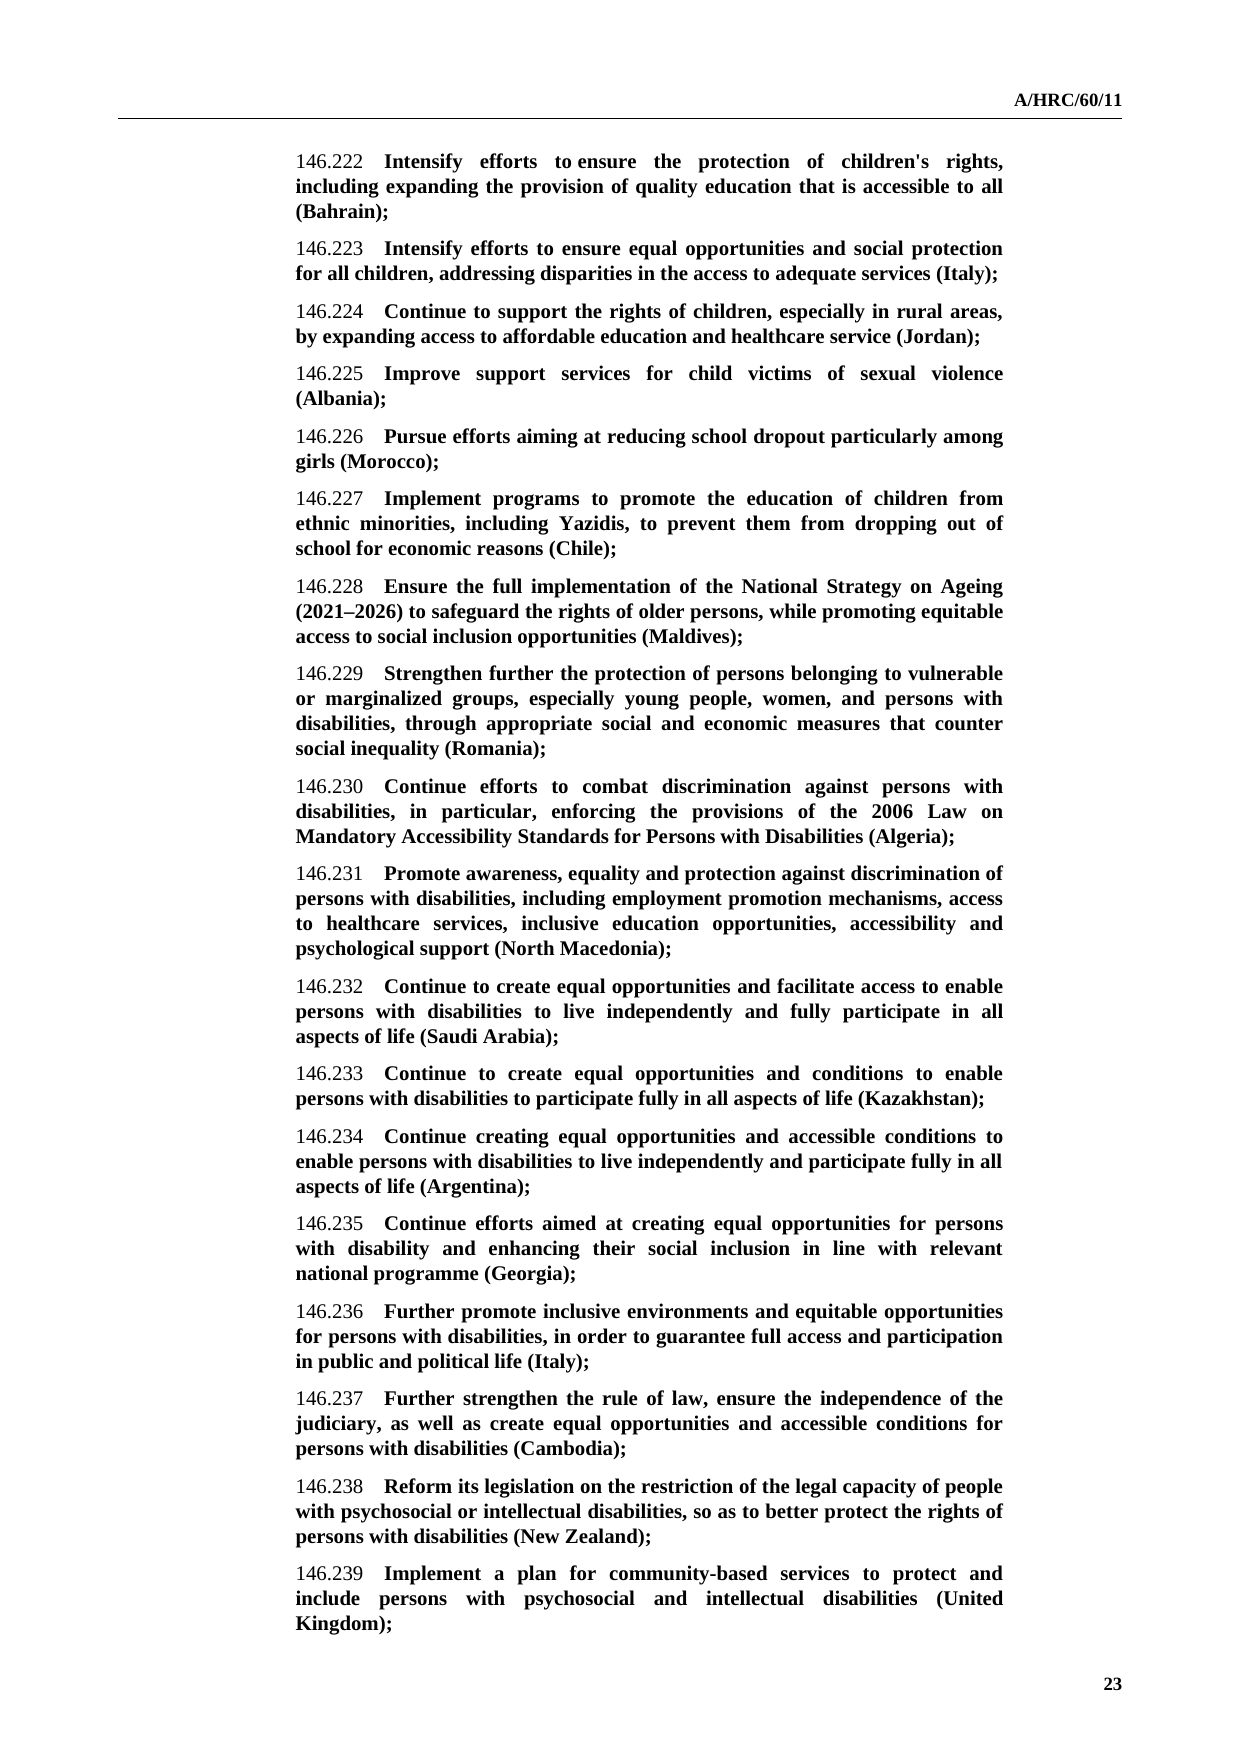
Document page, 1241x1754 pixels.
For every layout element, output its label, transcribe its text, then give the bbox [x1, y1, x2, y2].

text 146.222 Intensify efforts to ensure the protection of children's rights, including expanding the provision of quality education that is accessible to all (Bahrain); [295, 148, 1004, 223]
text 146.233 Continue to create equal opportunities and conditions to enable persons with disabilities to participate fully in all aspects of life (Kazakhstan); [295, 1060, 1004, 1110]
text 146.229 Strengthen further the protection of persons belonging to vulnerable or marginalized groups, especially young people, women, and persons with disabilities, through appropriate social and economic measures that counter social inequality (Romania); [295, 660, 1004, 760]
text 146.234 Continue creating equal opportunities and accessible conditions to enable persons with disabilities to live independently and participate fully in all aspects of life (Argentina); [295, 1123, 1004, 1198]
text 146.225 Improve support services for child victims of sexual violence (Albania); [295, 360, 1004, 410]
text 146.232 Continue to create equal opportunities and facilitate access to enable persons with disabilities to live independently and fully participate in all aspects of life (Saudi Arabia); [295, 973, 1004, 1048]
text 146.237 Further strengthen the rule of law, ensure the independence of the judiciary, as well as create equal opportunities and accessible conditions for persons with disabilities (Cambodia); [295, 1385, 1004, 1460]
text 146.224 Continue to support the rights of children, especially in rural areas, by expanding access to affordable education and healthcare service (Jordan); [295, 298, 1004, 348]
text 146.235 Continue efforts aimed at creating equal opportunities for persons with disability and enhancing their social inclusion in line with relevant national programme (Georgia); [295, 1210, 1004, 1285]
text 146.226 Pursue efforts aiming at reducing school dropout particularly among girls (Morocco); [295, 423, 1004, 473]
text 146.227 Implement programs to promote the education of children from ethnic minorities, including Yazidis, to prevent them from dropping out of school for economic reasons (Chile); [295, 485, 1004, 560]
text 146.238 Reform its legislation on the restriction of the legal capacity of people with psychosocial or intellectual disabilities, so as to better protect the rights of persons with disabilities (New Zealand); [295, 1473, 1004, 1548]
text 146.231 Promote awareness, equality and protection against discrimination of persons with disabilities, including employment promotion mechanisms, access to healthcare services, inclusive education opportunities, accessibility and psychological support (North Macedonia); [295, 860, 1004, 960]
text 146.228 Ensure the full implementation of the National Strategy on Ageing (2021–2026) to safeguard the rights of older persons, while promoting equitable access to social inclusion opportunities (Maldives); [295, 573, 1004, 648]
text 146.236 Further promote inclusive environments and equitable opportunities for persons with disabilities, in order to guarantee full access and participation in public and political life (Italy); [295, 1298, 1004, 1373]
text 146.239 Implement a plan for community-based services to protect and include persons with psychosocial and intellectual disabilities (United Kingdom); [295, 1560, 1004, 1635]
text 146.223 Intensify efforts to ensure equal opportunities and social protection for all children, addressing disparities in the access to adequate services (Italy); [295, 235, 1004, 285]
text 146.230 Continue efforts to combat discrimination against persons with disabilities, in particular, enforcing the provisions of the 2006 Law on Mandatory Accessibility Standards for Persons with Disabilities (Algeria); [295, 773, 1004, 848]
